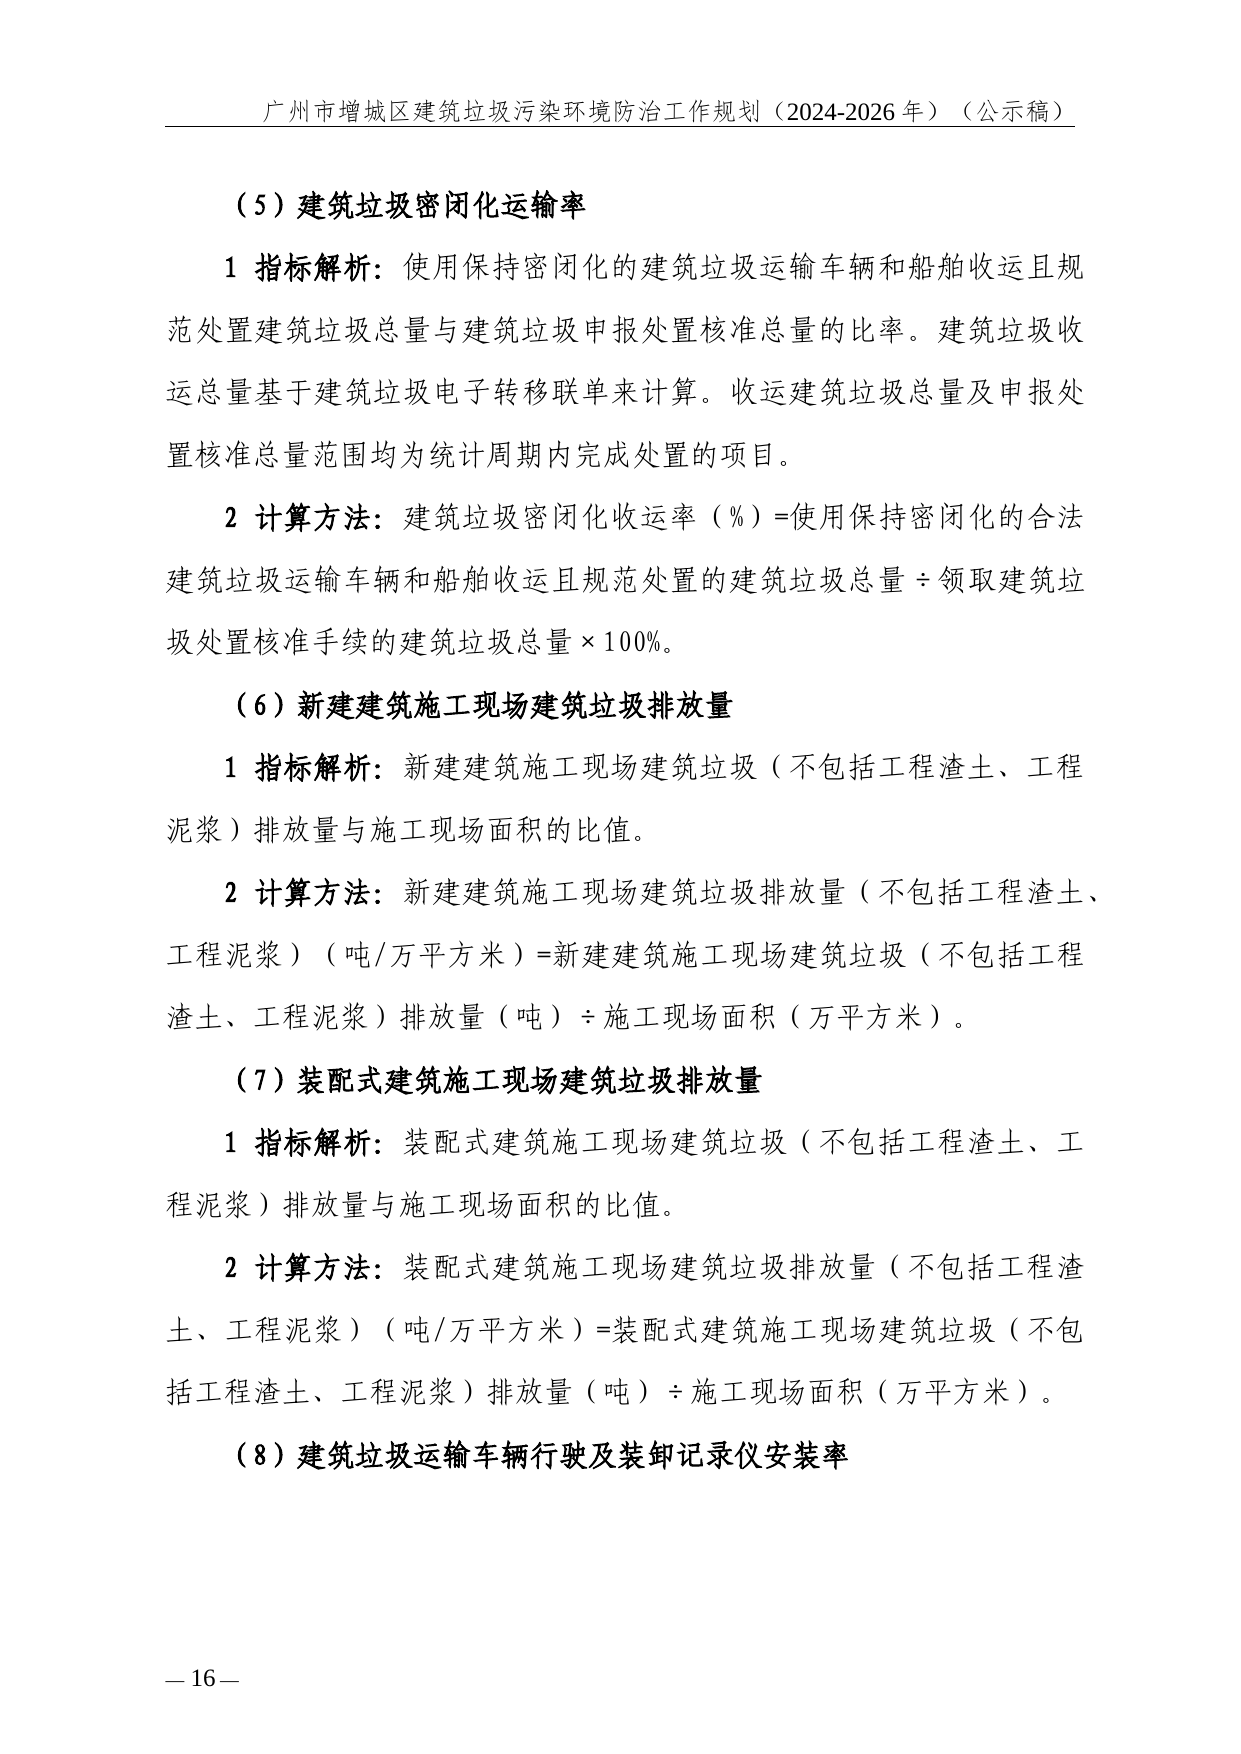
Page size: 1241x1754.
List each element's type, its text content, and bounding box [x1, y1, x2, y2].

text 1 指标解析：装配式建筑施工现场建筑垃圾（不包括工程渣土、工程泥浆）排放量与施工现场面积的比值。 [165, 1103, 1086, 1228]
text （8）建筑垃圾运输车辆行驶及装卸记录仪安装率 [165, 1415, 1086, 1478]
text （6）新建建筑施工现场建筑垃圾排放量 [165, 665, 1086, 728]
text 2 计算方法：装配式建筑施工现场建筑垃圾排放量（不包括工程渣土、工程泥浆）（吨/万平方米）=装配式建筑施工现场建筑垃圾（不包括工程渣土、工程泥浆）排放量（吨）÷施工现场面积（万平方米）。 [165, 1228, 1086, 1415]
text （7）装配式建筑施工现场建筑垃圾排放量 [165, 1040, 1086, 1103]
text 1 指标解析：新建建筑施工现场建筑垃圾（不包括工程渣土、工程泥浆）排放量与施工现场面积的比值。 [165, 728, 1086, 853]
text 2 计算方法：建筑垃圾密闭化收运率（%）=使用保持密闭化的合法建筑垃圾运输车辆和船舶收运且规范处置的建筑垃圾总量÷领取建筑垃圾处置核准手续的建筑垃圾总量×100%。 [165, 478, 1086, 665]
text 1 指标解析：使用保持密闭化的建筑垃圾运输车辆和船舶收运且规范处置建筑垃圾总量与建筑垃圾申报处置核准总量的比率。建筑垃圾收运总量基于建筑垃圾电子转移联单来计算。收运建筑垃圾总量及申报处置核准总量范围均为统计周期内完成处置的项目。 [165, 228, 1086, 478]
text （5）建筑垃圾密闭化运输率 [165, 165, 1086, 228]
text 2 计算方法：新建建筑施工现场建筑垃圾排放量（不包括工程渣土、工程泥浆）（吨/万平方米）=新建建筑施工现场建筑垃圾（不包括工程渣土、工程泥浆）排放量（吨）÷施工现场面积（万平方米）。 [165, 853, 1086, 1040]
